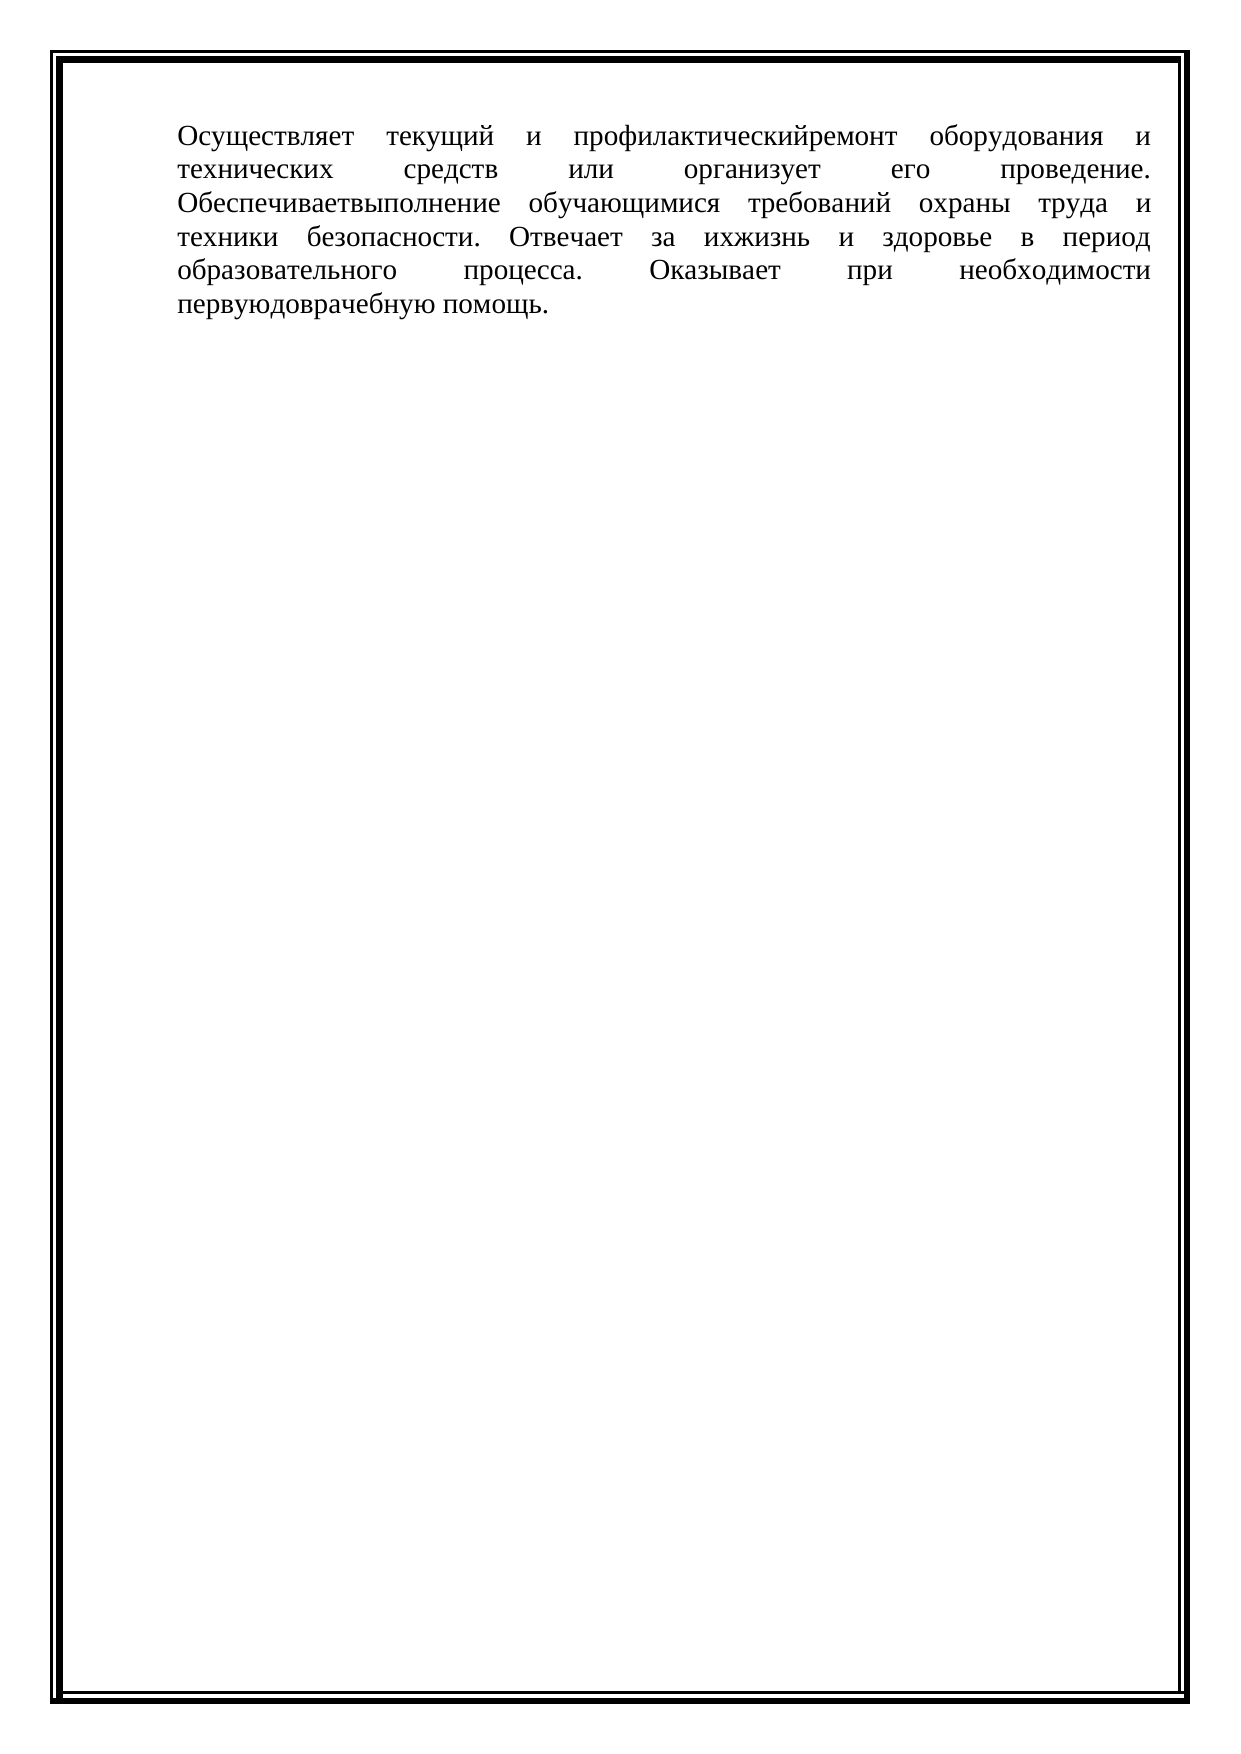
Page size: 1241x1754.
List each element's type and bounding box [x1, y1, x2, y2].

text [177, 118, 1152, 319]
